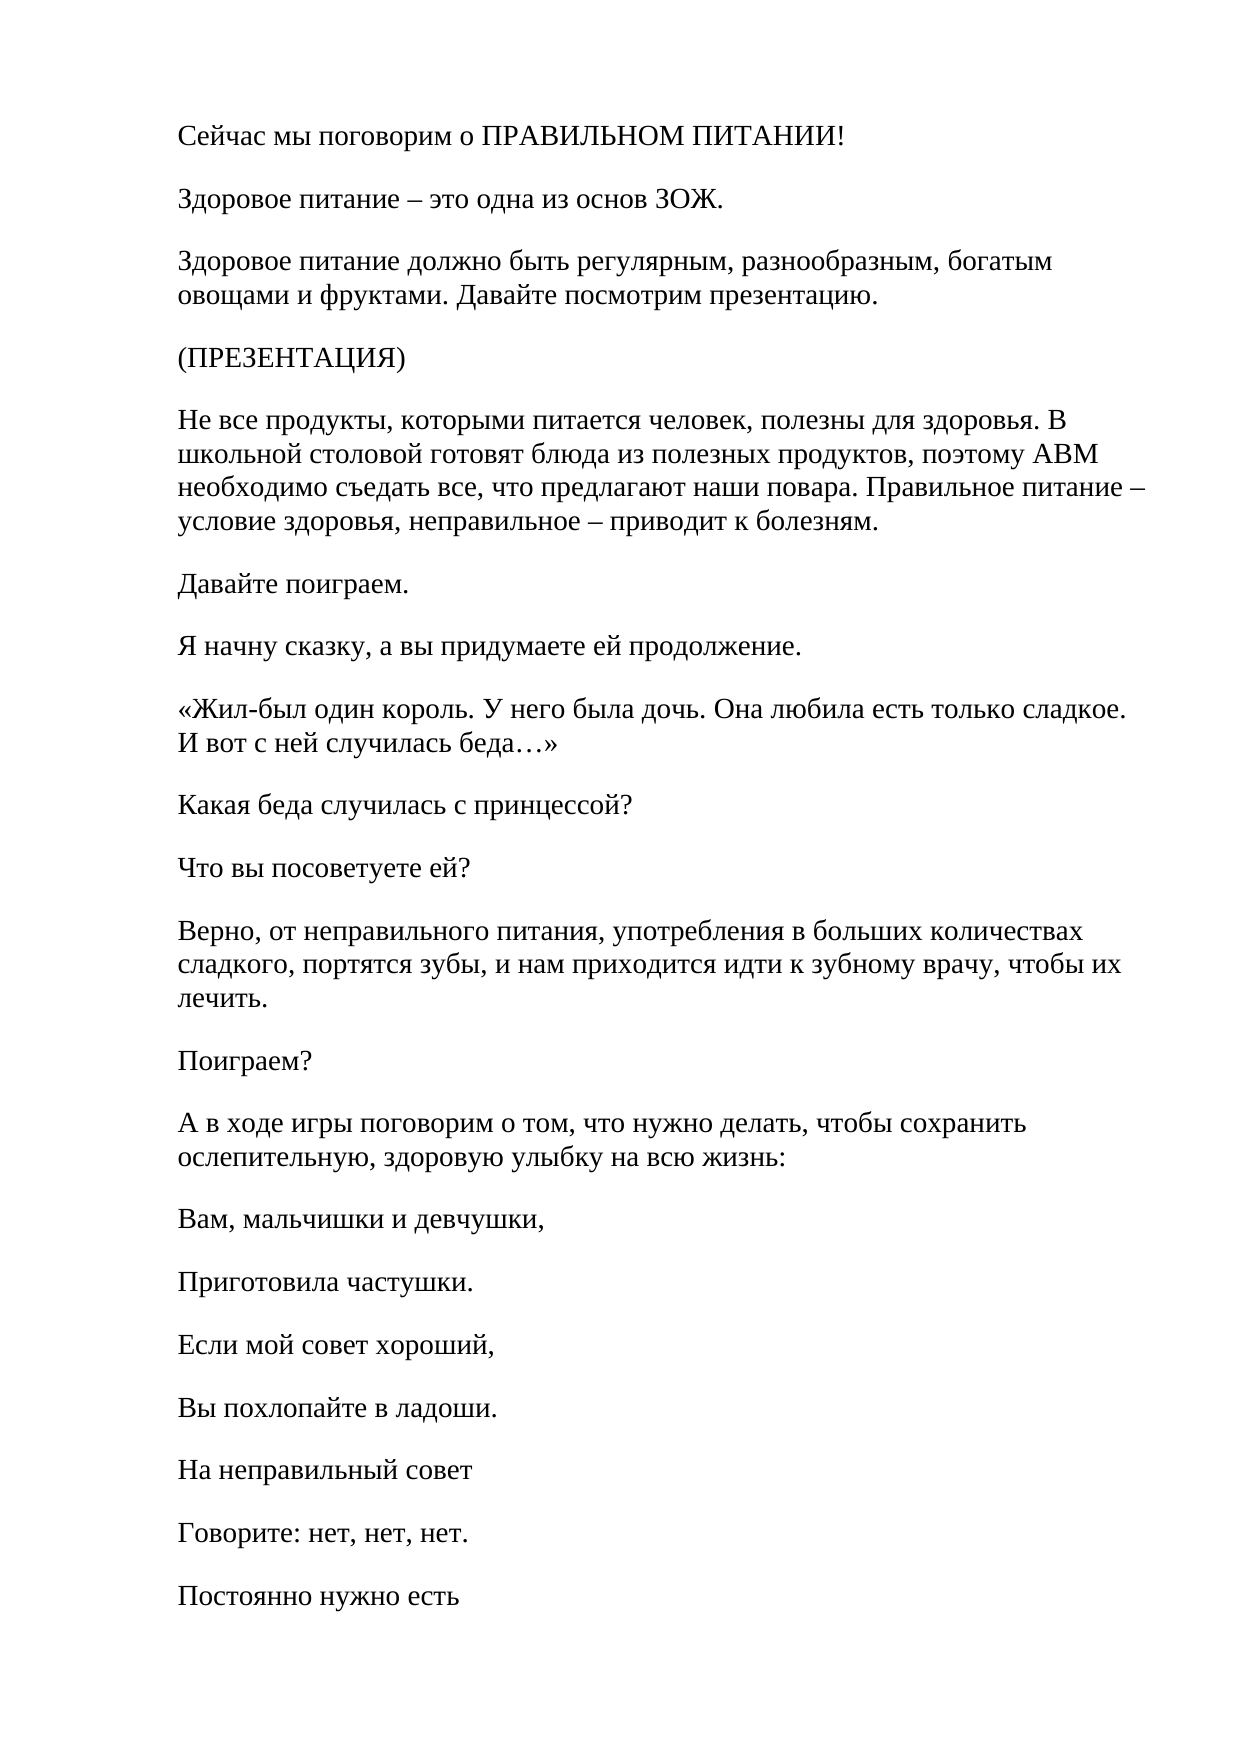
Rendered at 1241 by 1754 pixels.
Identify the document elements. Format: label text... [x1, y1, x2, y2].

text Здоровое питание – это одна из основ ЗОЖ. [177, 181, 1152, 214]
text Верно, от неправильного питания, употребления в больших количествах сладкого, портятся зубы, и нам приходится идти к зубному врачу, чтобы их лечить. [177, 913, 1152, 1013]
text «Жил-был один король. У него была дочь. Она любила есть только сладкое. И вот с ней случилась беда…» [177, 691, 1152, 758]
text Я начну сказку, а вы придумаете ей продолжение. [177, 628, 1152, 662]
text Приготовила частушки. [177, 1264, 1152, 1298]
text Вы похлопайте в ладоши. [177, 1390, 1152, 1423]
text Какая беда случилась с принцессой? [177, 787, 1152, 821]
text Постоянно нужно есть [177, 1578, 1152, 1611]
text Здоровое питание должно быть регулярным, разнообразным, богатым овощами и фруктами. Давайте посмотрим презентацию. [177, 243, 1152, 311]
text (ПРЕЗЕНТАЦИЯ) [177, 340, 1152, 373]
text А в ходе игры поговорим о том, что нужно делать, чтобы сохранить ослепительную, здоровую улыбку на всю жизнь: [177, 1105, 1152, 1172]
text Что вы посоветуете ей? [177, 850, 1152, 884]
text Давайте поиграем. [177, 566, 1152, 599]
text Вам, мальчишки и девчушки, [177, 1202, 1152, 1235]
text На неправильный совет [177, 1452, 1152, 1486]
text Если мой совет хороший, [177, 1327, 1152, 1361]
text Не все продукты, которыми питается человек, полезны для здоровья. В школьной столовой готовят блюда из полезных продуктов, поэтому АВМ необходимо съедать все, что предлагают наши повара. Правильное питание – условие здоровья, неправильное – приводит к болезням. [177, 402, 1152, 537]
text Говорите: нет, нет, нет. [177, 1515, 1152, 1549]
text Поиграем? [177, 1043, 1152, 1076]
text Сейчас мы поговорим о ПРАВИЛЬНОМ ПИТАНИИ! [177, 118, 1152, 152]
